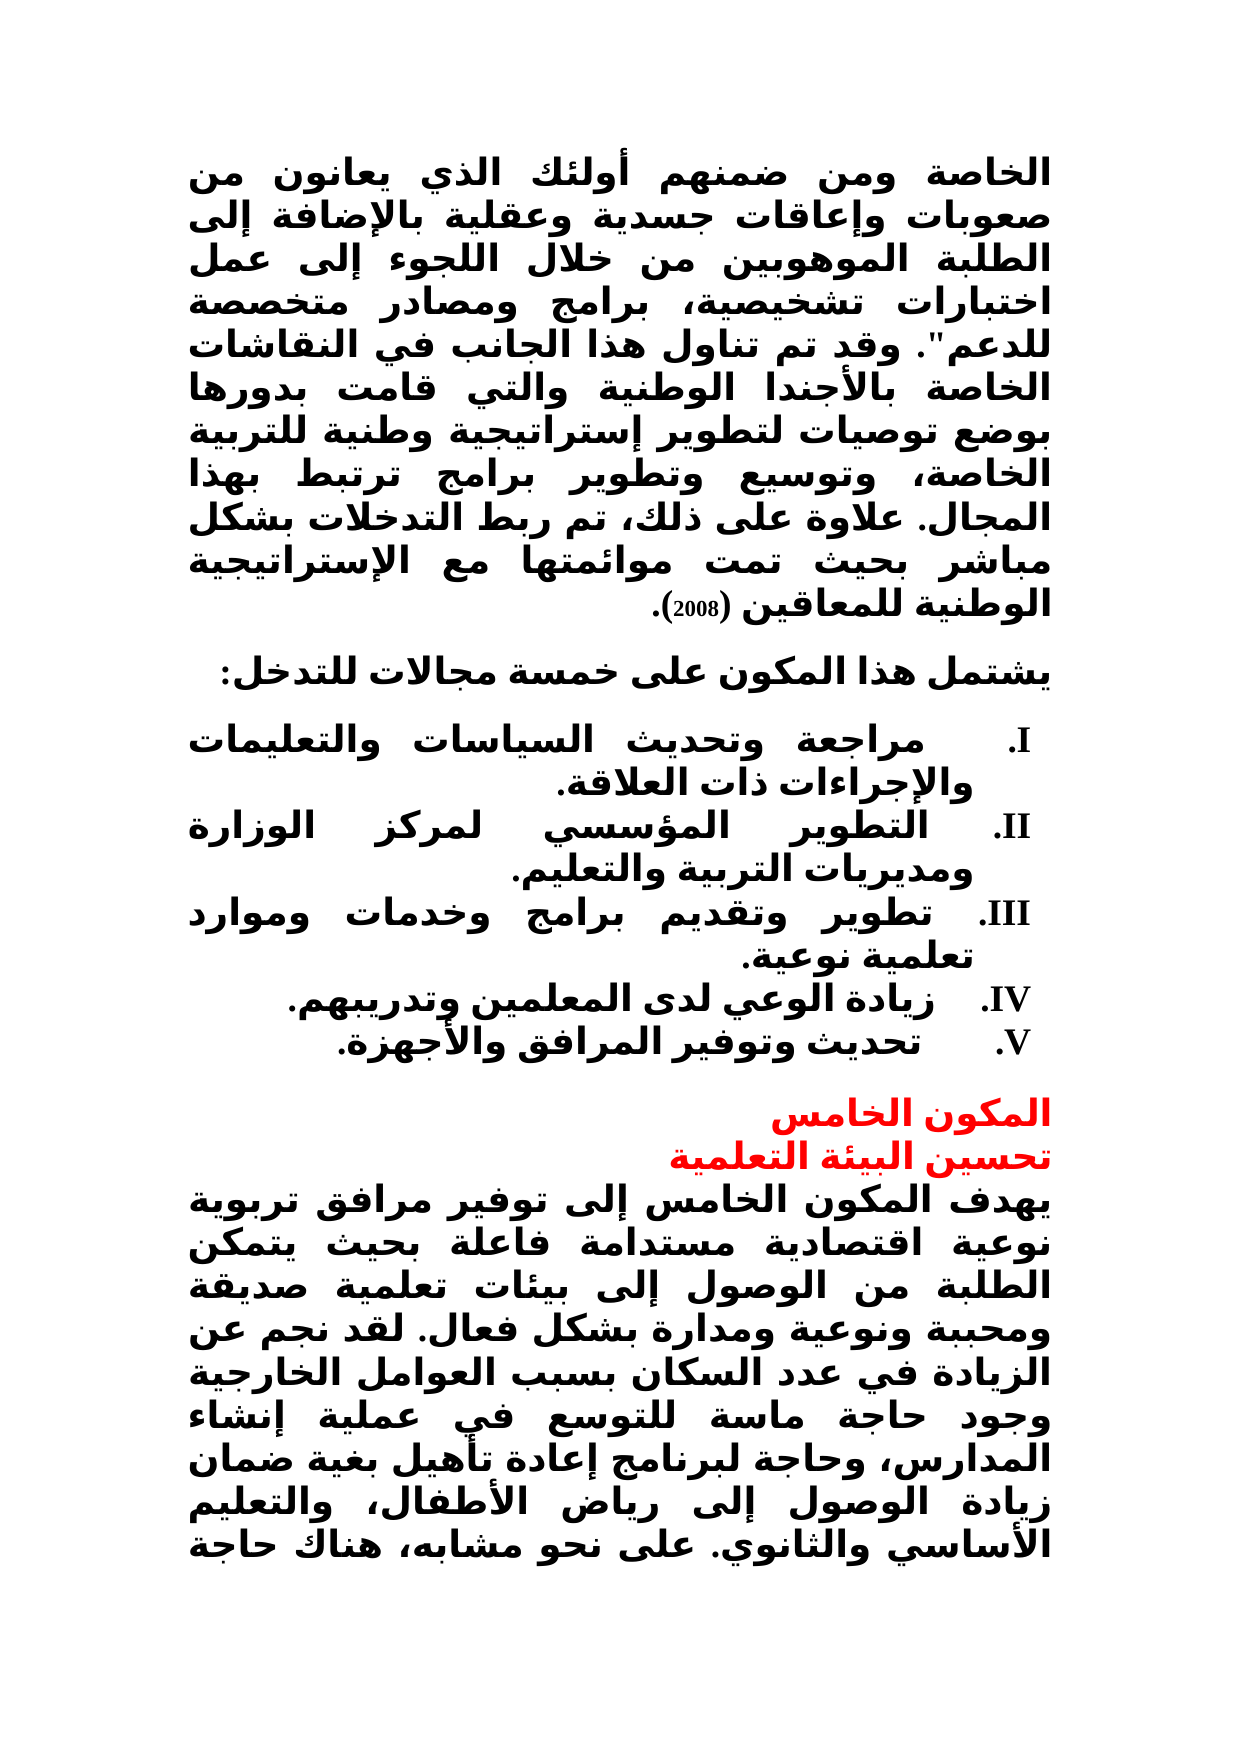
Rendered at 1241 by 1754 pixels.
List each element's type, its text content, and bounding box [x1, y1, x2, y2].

text يشتمل هذا المكون على خمسة مجالات للتدخل: [187, 649, 1053, 692]
text تحسين البيئة التعلمية [187, 1134, 1053, 1177]
text V. تحديث وتوفير المرافق والأجهزة. [187, 1019, 1031, 1062]
text I. مراجعة وتحديث السياسات والتعليمات والإجراءات ذات العلاقة. [187, 717, 1031, 804]
text المكون الخامس [187, 1091, 1053, 1134]
text III. تطوير وتقديم برامج وخدمات وموارد تعلمية نوعية. [187, 890, 1031, 976]
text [187, 1177, 1053, 1566]
text II. التطوير المؤسسي لمركز الوزارة ومديريات التربية والتعليم. [187, 804, 1031, 890]
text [187, 150, 1053, 624]
text IV. زيادة الوعي لدى المعلمين وتدريبهم. [187, 976, 1031, 1019]
